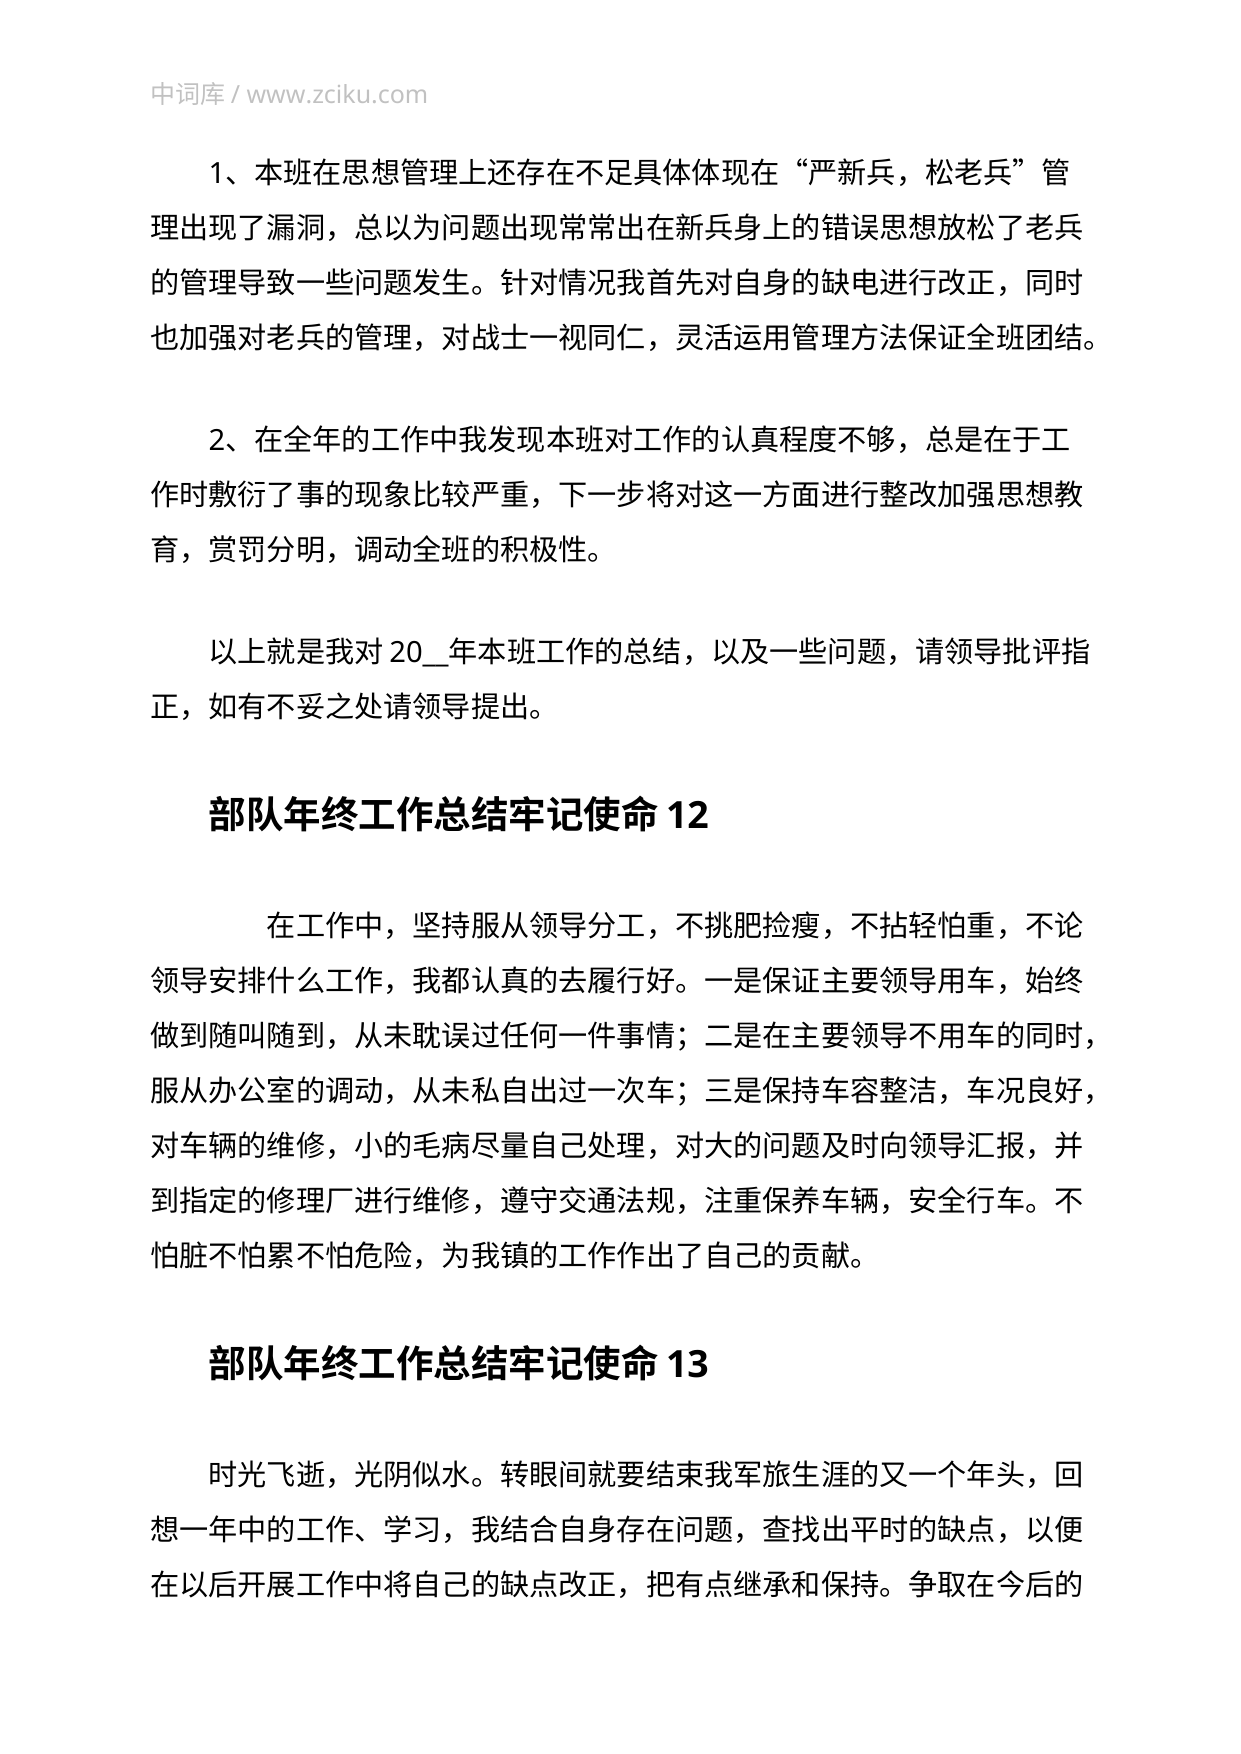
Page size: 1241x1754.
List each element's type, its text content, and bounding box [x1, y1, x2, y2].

text 在工作中，坚持服从领导分工，不挑肥捡瘦，不拈轻怕重，不论领导安排什么工作，我都认真的去履行好。一是保证主要领导用车，始终做到随叫随到，从未耽误过任何一件事情；二是在主要领导不用车的同时，服从办公室的调动，从未私自出过一次车；三是保持车容整洁，车况良好，对车辆的维修，小的毛病尽量自己处理，对大的问题及时向领导汇报，并到指定的修理厂进行维修，遵守交通法规，注重保养车辆，安全行车。不怕脏不怕累不怕危险，为我镇的工作作出了自己的贡献。 [150, 903, 1090, 1274]
text 1、本班在思想管理上还存在不足具体体现在“严新兵，松老兵”管理出现了漏洞，总以为问题出现常常出在新兵身上的错误思想放松了老兵的管理导致一些问题发生。针对情况我首先对自身的缺电进行改正，同时也加强对老兵的管理，对战士一视同仁，灵活运用管理方法保证全班团结。 [150, 150, 1090, 357]
text 部队年终工作总结牢记使命13 [150, 1334, 1090, 1388]
text 部队年终工作总结牢记使命12 [150, 785, 1090, 839]
text 2、在全年的工作中我发现本班对工作的认真程度不够，总是在于工作时敷衍了事的现象比较严重，下一步将对这一方面进行整改加强思想教育，赏罚分明，调动全班的积极性。 [150, 417, 1090, 569]
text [150, 1451, 1090, 1603]
text 以上就是我对20__年本班工作的总结，以及一些问题，请领导批评指正，如有不妥之处请领导提出。 [150, 628, 1090, 726]
